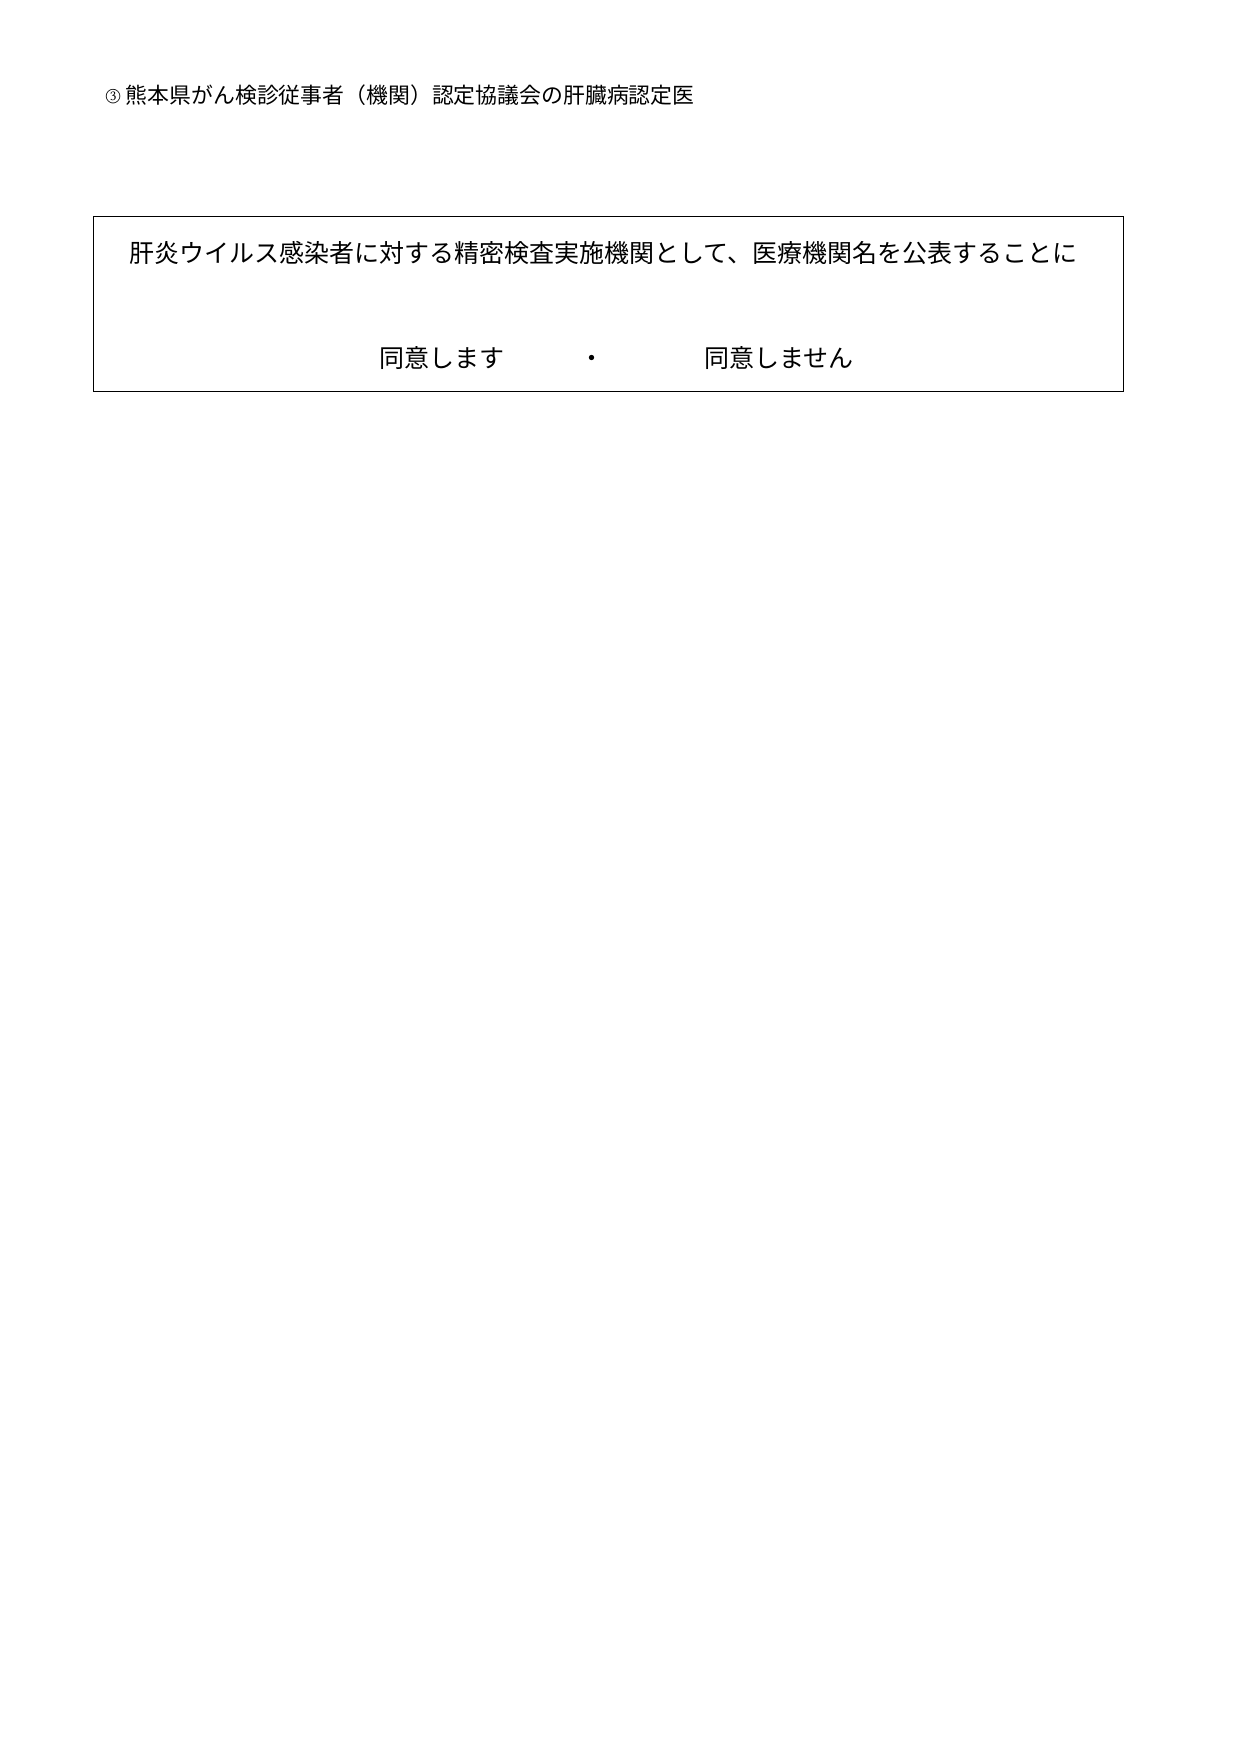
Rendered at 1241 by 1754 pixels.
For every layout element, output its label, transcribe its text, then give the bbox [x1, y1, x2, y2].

subtitle ③熊本県がん検診従事者（機関）認定協議会の肝臓病認定医 [83, 77, 1165, 112]
table_header 肝炎ウイルス感染者に対する精密検査実施機関として、医療機関名を公表することに 同意します ・ 同意しません [94, 217, 1123, 391]
